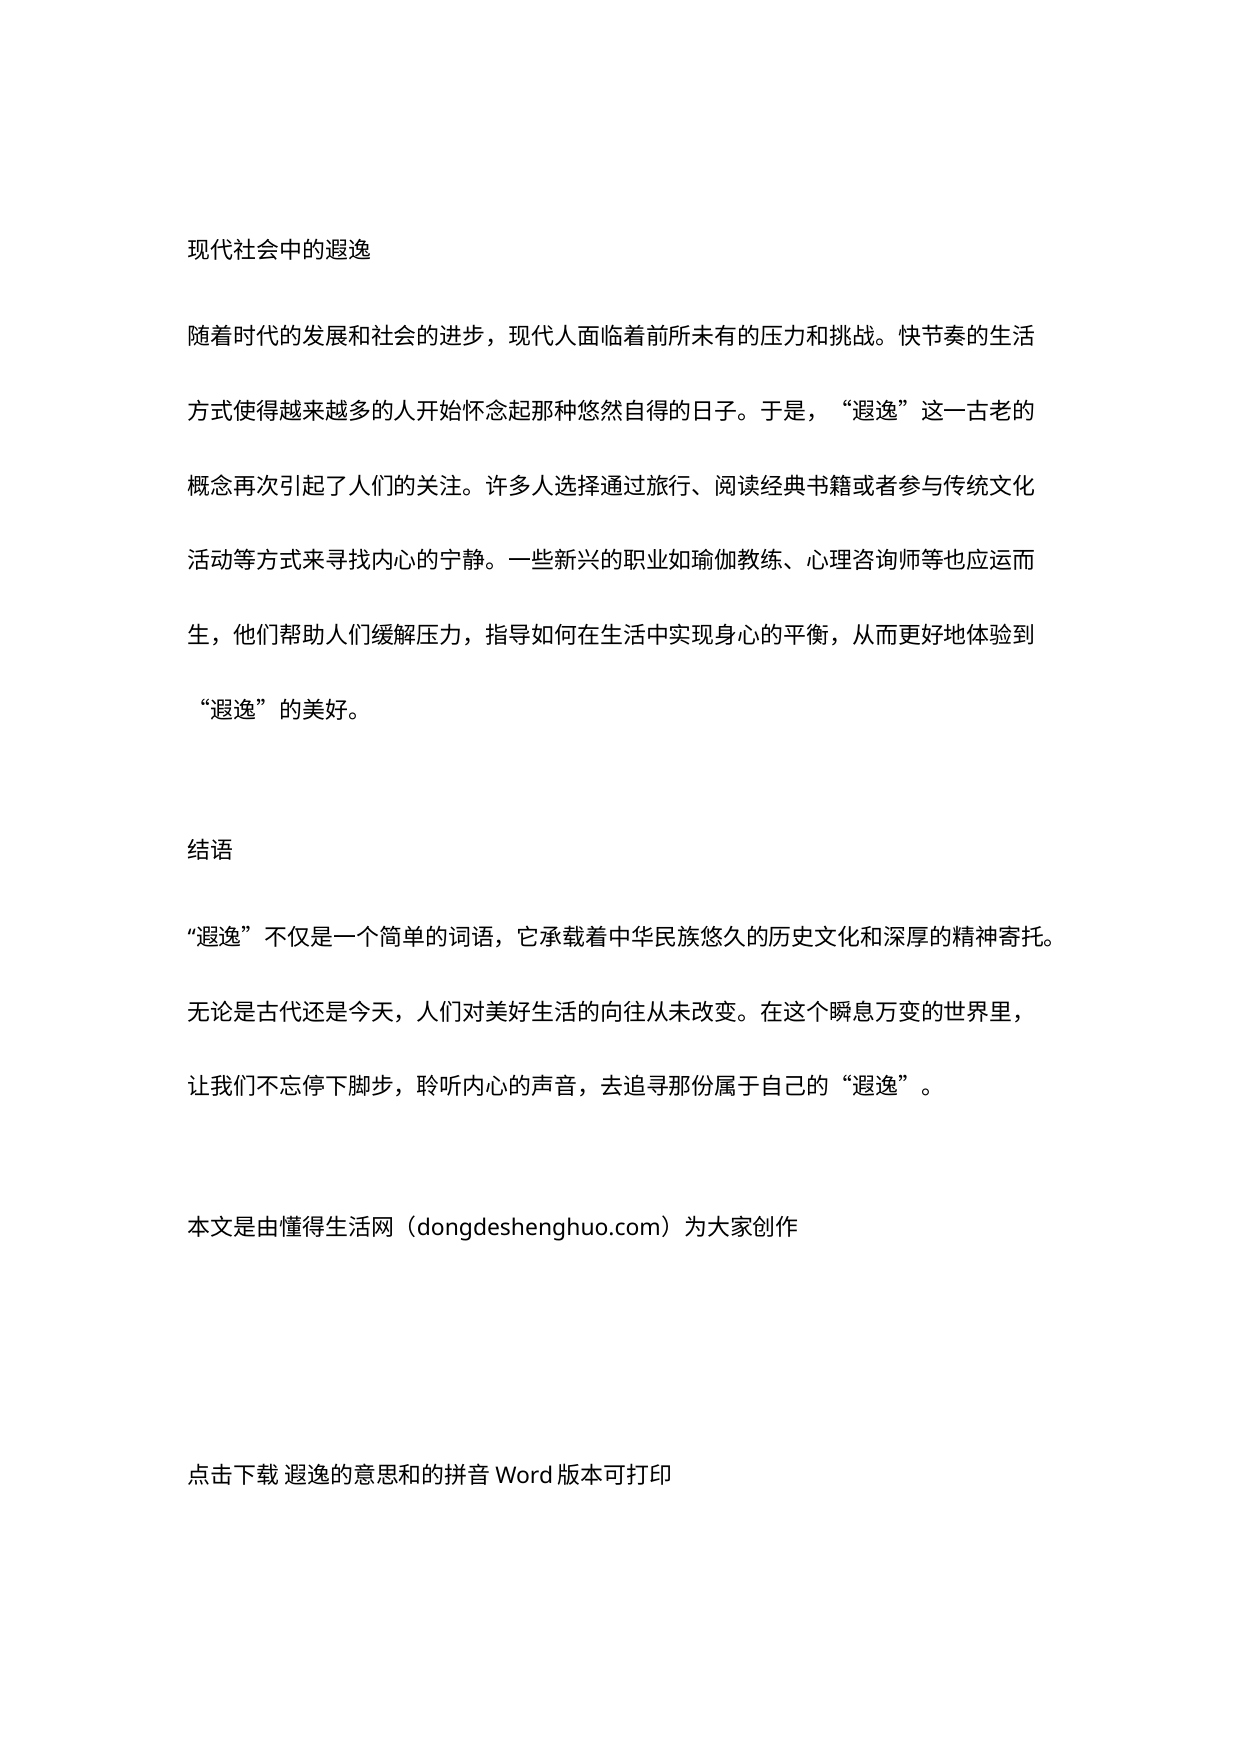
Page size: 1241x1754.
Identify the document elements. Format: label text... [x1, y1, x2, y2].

text 点击下载 遐逸的意思和的拼音Word版本可打印 [187, 1441, 1053, 1506]
text 现代社会中的遐逸 [187, 216, 1053, 281]
text 结语 [187, 816, 1053, 881]
text 本文是由懂得生活网（dongdeshenghuo.com）为大家创作 [187, 1193, 1053, 1258]
text “遐逸”不仅是一个简单的词语，它承载着中华民族悠久的历史文化和深厚的精神寄托。无论是古代还是今天，人们对美好生活的向往从未改变。在这个瞬息万变的世界里，让我们不忘停下脚步，聆听内心的声音，去追寻那份属于自己的“遐逸”。 [187, 903, 1053, 1117]
text 随着时代的发展和社会的进步，现代人面临着前所未有的压力和挑战。快节奏的生活方式使得越来越多的人开始怀念起那种悠然自得的日子。于是，“遐逸”这一古老的概念再次引起了人们的关注。许多人选择通过旅行、阅读经典书籍或者参与传统文化活动等方式来寻找内心的宁静。一些新兴的职业如瑜伽教练、心理咨询师等也应运而生，他们帮助人们缓解压力，指导如何在生活中实现身心的平衡，从而更好地体验到“遐逸”的美好。 [187, 302, 1053, 741]
